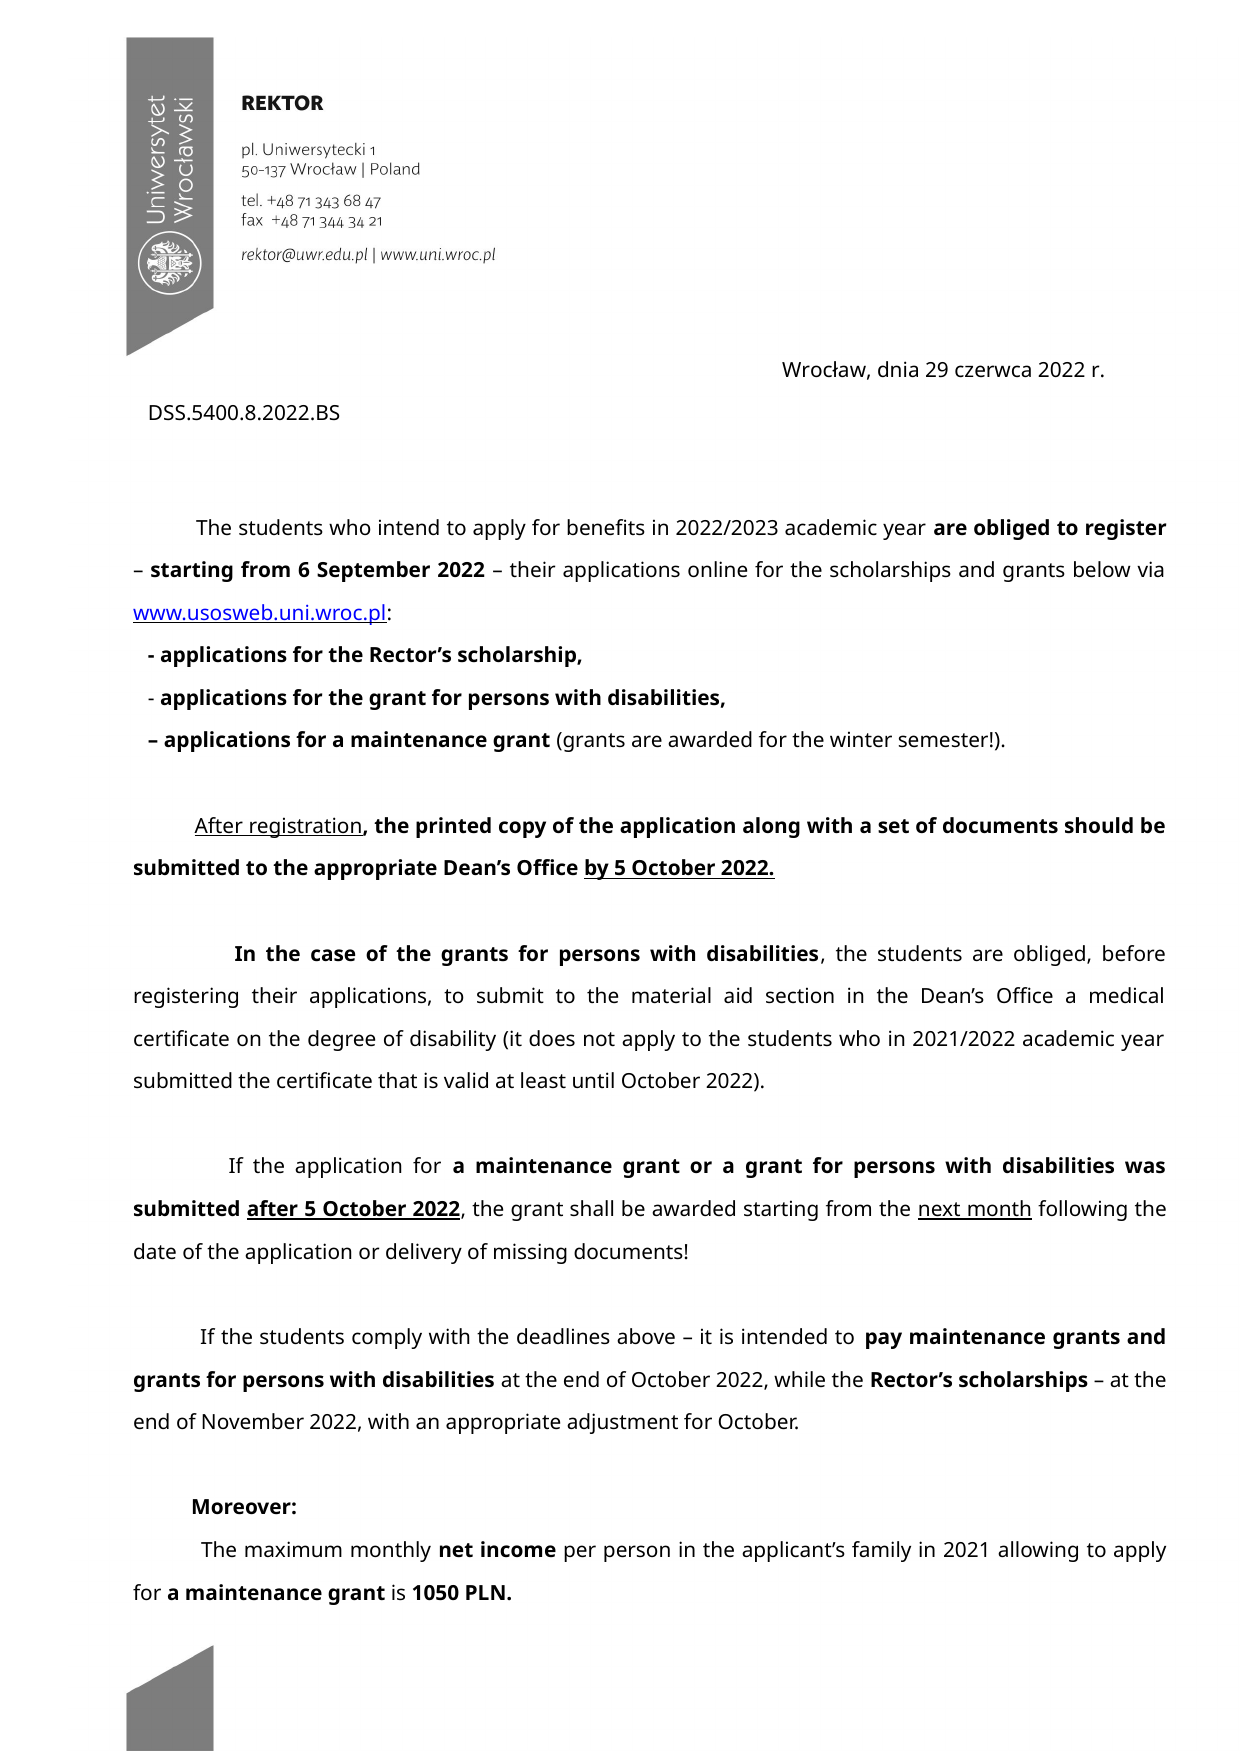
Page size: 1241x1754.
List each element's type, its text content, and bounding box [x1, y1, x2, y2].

text If the application for a maintenance grant or a grant for persons with disabilities was submitted after 5 October 2022, the grant shall be awarded starting from the next month following the date of the application or delivery of missing documents! [133, 1152, 1167, 1265]
text The maximum monthly net income per person in the applicant’s family in 2021 allowing to apply for a maintenance grant is 1050 PLN. [133, 1535, 1167, 1606]
text Moreover: [133, 1492, 1167, 1521]
text After registration, the printed copy of the application along with a set of documents should be submitted to the appropriate Dean’s Office by 5 October 2022. [133, 811, 1167, 882]
picture [68, 37, 1241, 1751]
text Wrocław, dnia 29 czerwca 2022 r. [133, 356, 1167, 384]
text If the students comply with the deadlines above – it is intended to pay maintenance grants and grants for persons with disabilities at the end of October 2022, while the Rector’s scholarships – at the end of November 2022, with an appropriate adjustment for October. [133, 1322, 1167, 1436]
text DSS.5400.8.2022.BS [133, 398, 1167, 427]
text The students who intend to apply for benefits in 2022/2023 academic year are obliged to register – starting from 6 September 2022 – their applications online for the scholarships and grants below via www.usosweb.uni.wroc.pl: [133, 513, 1167, 626]
text - applications for the grant for persons with disabilities, [133, 683, 1167, 711]
text – applications for a maintenance grant (grants are awarded for the winter semester!). [133, 726, 1167, 754]
text - applications for the Rector’s scholarship, [133, 640, 1167, 669]
text In the case of the grants for persons with disabilities, the students are obliged, before registering their applications, to submit to the material aid section in the Dean’s Office a medical certificate on the degree of disability (it does not apply to the students who in 2021/2022 academic year submitted the certificate that is valid at least until October 2022). [133, 939, 1167, 1095]
